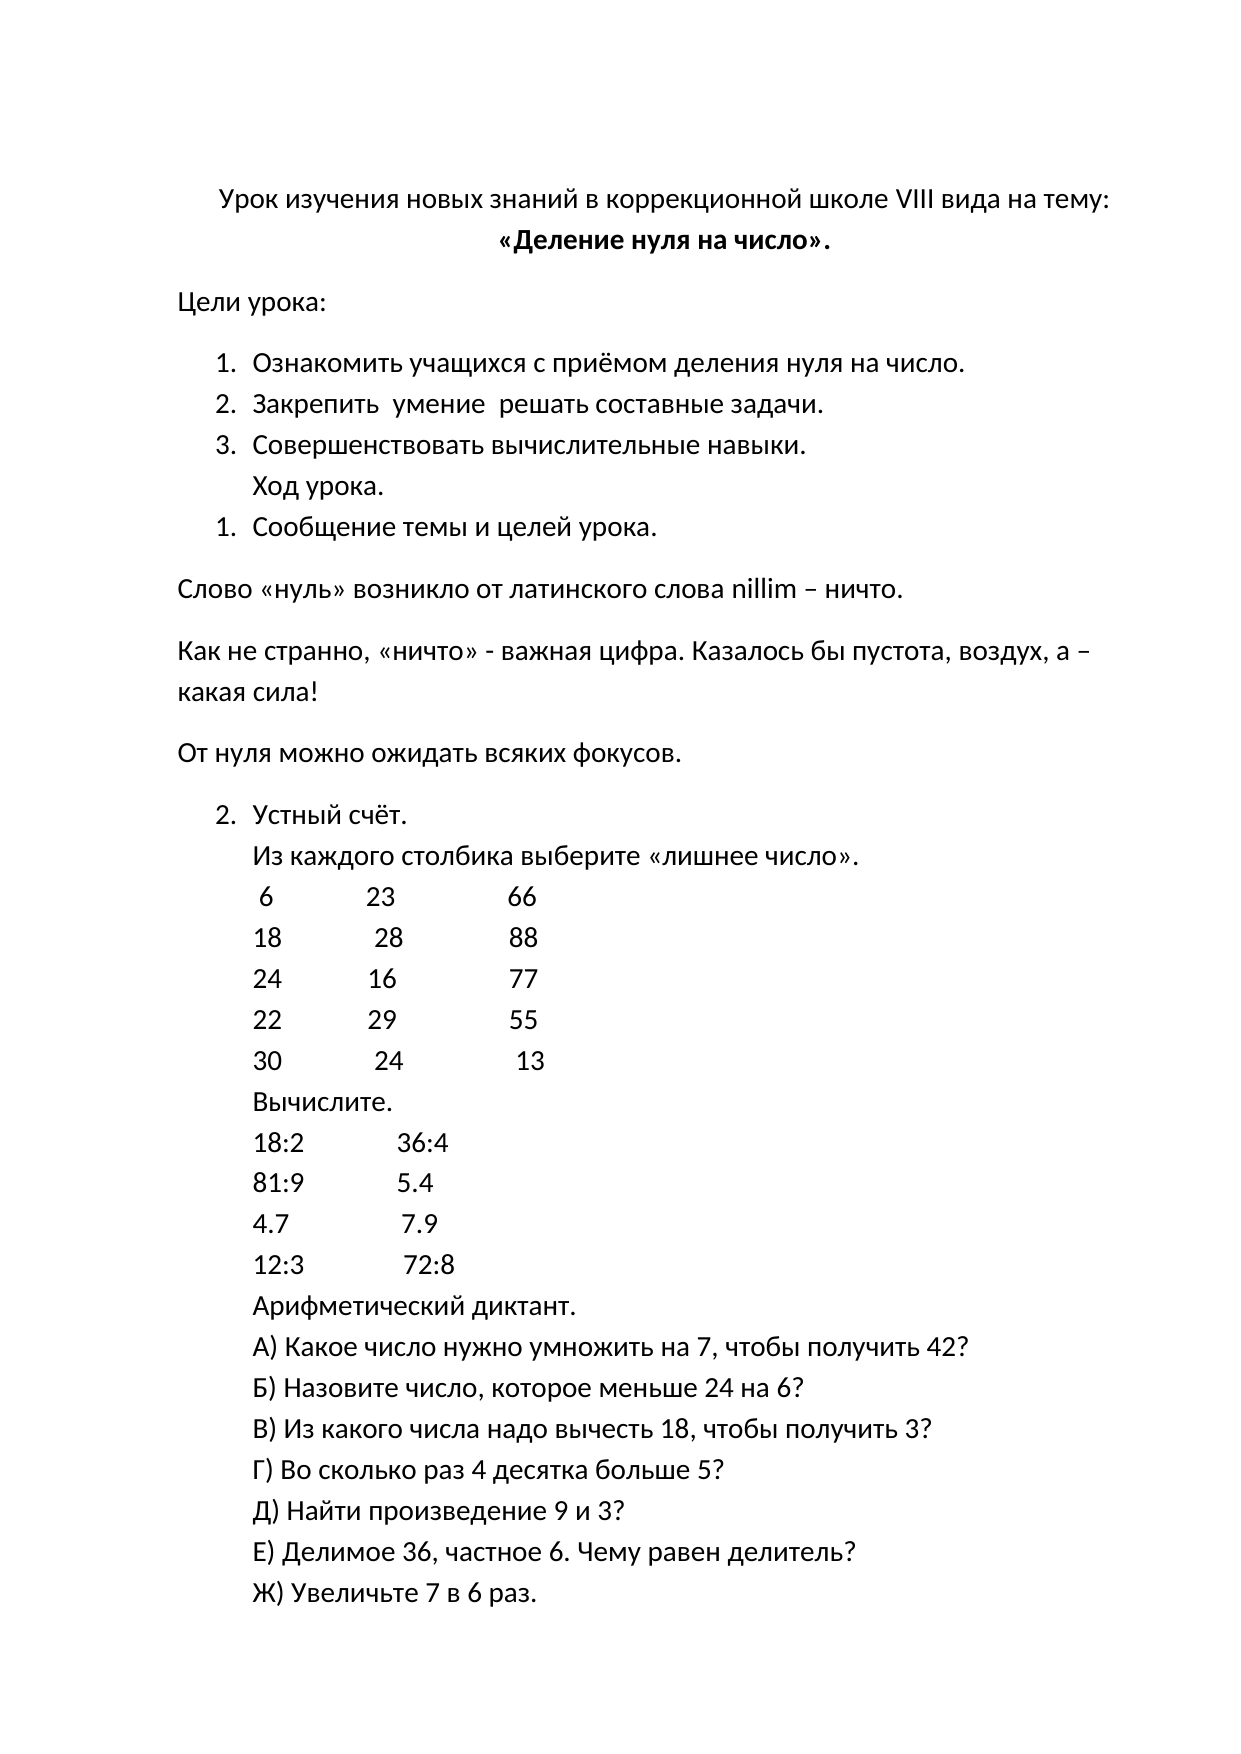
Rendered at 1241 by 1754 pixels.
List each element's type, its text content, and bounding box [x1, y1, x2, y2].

list 18 28 88 [252, 919, 1152, 954]
list 30 24 13 [252, 1042, 1152, 1077]
list 18:2 36:4 [252, 1124, 1152, 1159]
list Закрепить умение решать составные задачи. [215, 385, 1152, 421]
list Совершенствовать вычислительные навыки. [215, 426, 1152, 462]
list В) Из какого числа надо вычесть 18, чтобы получить 3? [252, 1410, 1152, 1446]
list Ознакомить учащихся с приёмом деления нуля на число. [215, 344, 1152, 380]
list Устный счёт. [215, 796, 1152, 832]
text Урок изучения новых знаний в коррекционной школе VIII вида на тему: «Деление нуля на число». [177, 180, 1152, 256]
list 24 16 77 [252, 960, 1152, 996]
list 81:9 5.4 [252, 1164, 1152, 1200]
list Из каждого столбика выберите «лишнее число». [252, 837, 1152, 873]
list 12:3 72:8 [252, 1246, 1152, 1282]
list Сообщение темы и целей урока. [215, 508, 1152, 544]
list Д) Найти произведение 9 и 3? [252, 1492, 1152, 1528]
list 4.7 7.9 [252, 1206, 1152, 1241]
list Г) Во сколько раз 4 десятка больше 5? [252, 1451, 1152, 1487]
list А) Какое число нужно умножить на 7, чтобы получить 42? [252, 1328, 1152, 1364]
list Ж) Увеличьте 7 в 6 раз. [252, 1574, 1152, 1609]
list Е) Делимое 36, частное 6. Чему равен делитель? [252, 1533, 1152, 1569]
list 22 29 55 [252, 1001, 1152, 1036]
list Вычислите. [252, 1083, 1152, 1118]
list Ход урока. [252, 467, 1152, 503]
text От нуля можно ожидать всяких фокусов. [177, 734, 1152, 770]
list Б) Назовите число, которое меньше 24 на 6? [252, 1369, 1152, 1405]
text Слово «нуль» возникло от латинского слова nillim – ничто. [177, 570, 1152, 606]
text Как не странно, «ничто» - важная цифра. Казалось бы пустота, воздух, а – какая сила! [177, 632, 1152, 708]
text Цели урока: [177, 283, 1152, 318]
list Арифметический диктант. [252, 1287, 1152, 1323]
list 6 23 66 [252, 878, 1152, 914]
